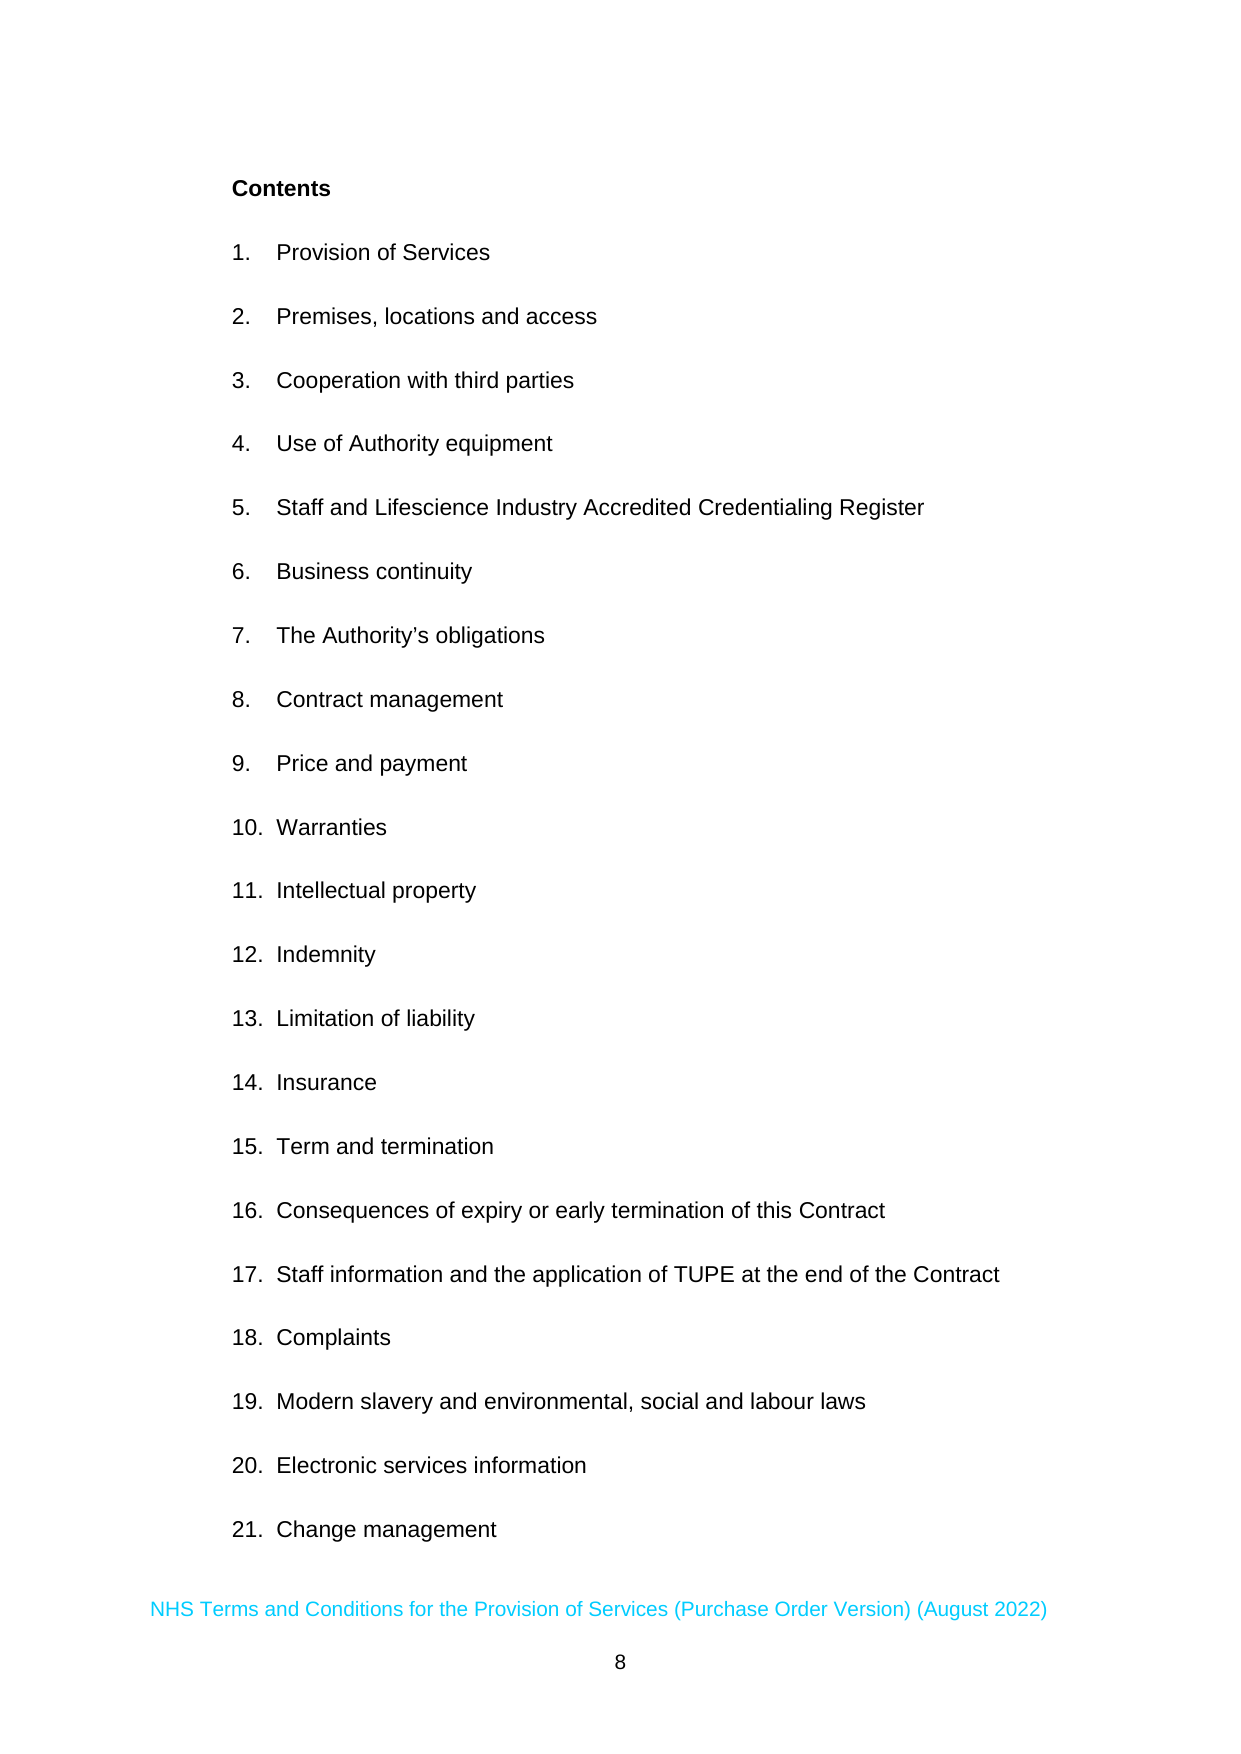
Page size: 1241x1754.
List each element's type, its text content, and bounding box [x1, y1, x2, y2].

table_header Contents [220, 150, 1020, 214]
table_cell 11. Intellectual property [220, 853, 1020, 916]
table_cell 1. Provision of Services [220, 214, 1020, 278]
table_cell 3. Cooperation with third parties [220, 342, 1020, 405]
table_cell 4. Use of Authority equipment [220, 405, 1020, 469]
table_cell 5. Staff and Lifescience Industry Accredited Credentialing Register [220, 469, 1020, 533]
table_cell 14. Insurance [220, 1044, 1020, 1108]
table_cell 6. Business continuity [220, 533, 1020, 597]
table_cell 17. Staff information and the application of TUPE at the end of the Contract [220, 1236, 1020, 1299]
table_cell 13. Limitation of liability [220, 980, 1020, 1044]
table_cell 15. Term and termination [220, 1108, 1020, 1172]
table_cell 20. Electronic services information [220, 1427, 1020, 1491]
table_cell 10. Warranties [220, 789, 1020, 852]
table_cell 7. The Authority’s obligations [220, 597, 1020, 661]
table_cell 21. Change management [220, 1491, 1020, 1555]
table_cell 9. Price and payment [220, 725, 1020, 788]
table_cell 8. Contract management [220, 661, 1020, 725]
table_cell 18. Complaints [220, 1299, 1020, 1363]
table_cell 2. Premises, locations and access [220, 278, 1020, 342]
table_cell 19. Modern slavery and environmental, social and labour laws [220, 1363, 1020, 1427]
table_cell 16. Consequences of expiry or early termination of this Contract [220, 1172, 1020, 1236]
table_cell 12. Indemnity [220, 916, 1020, 980]
